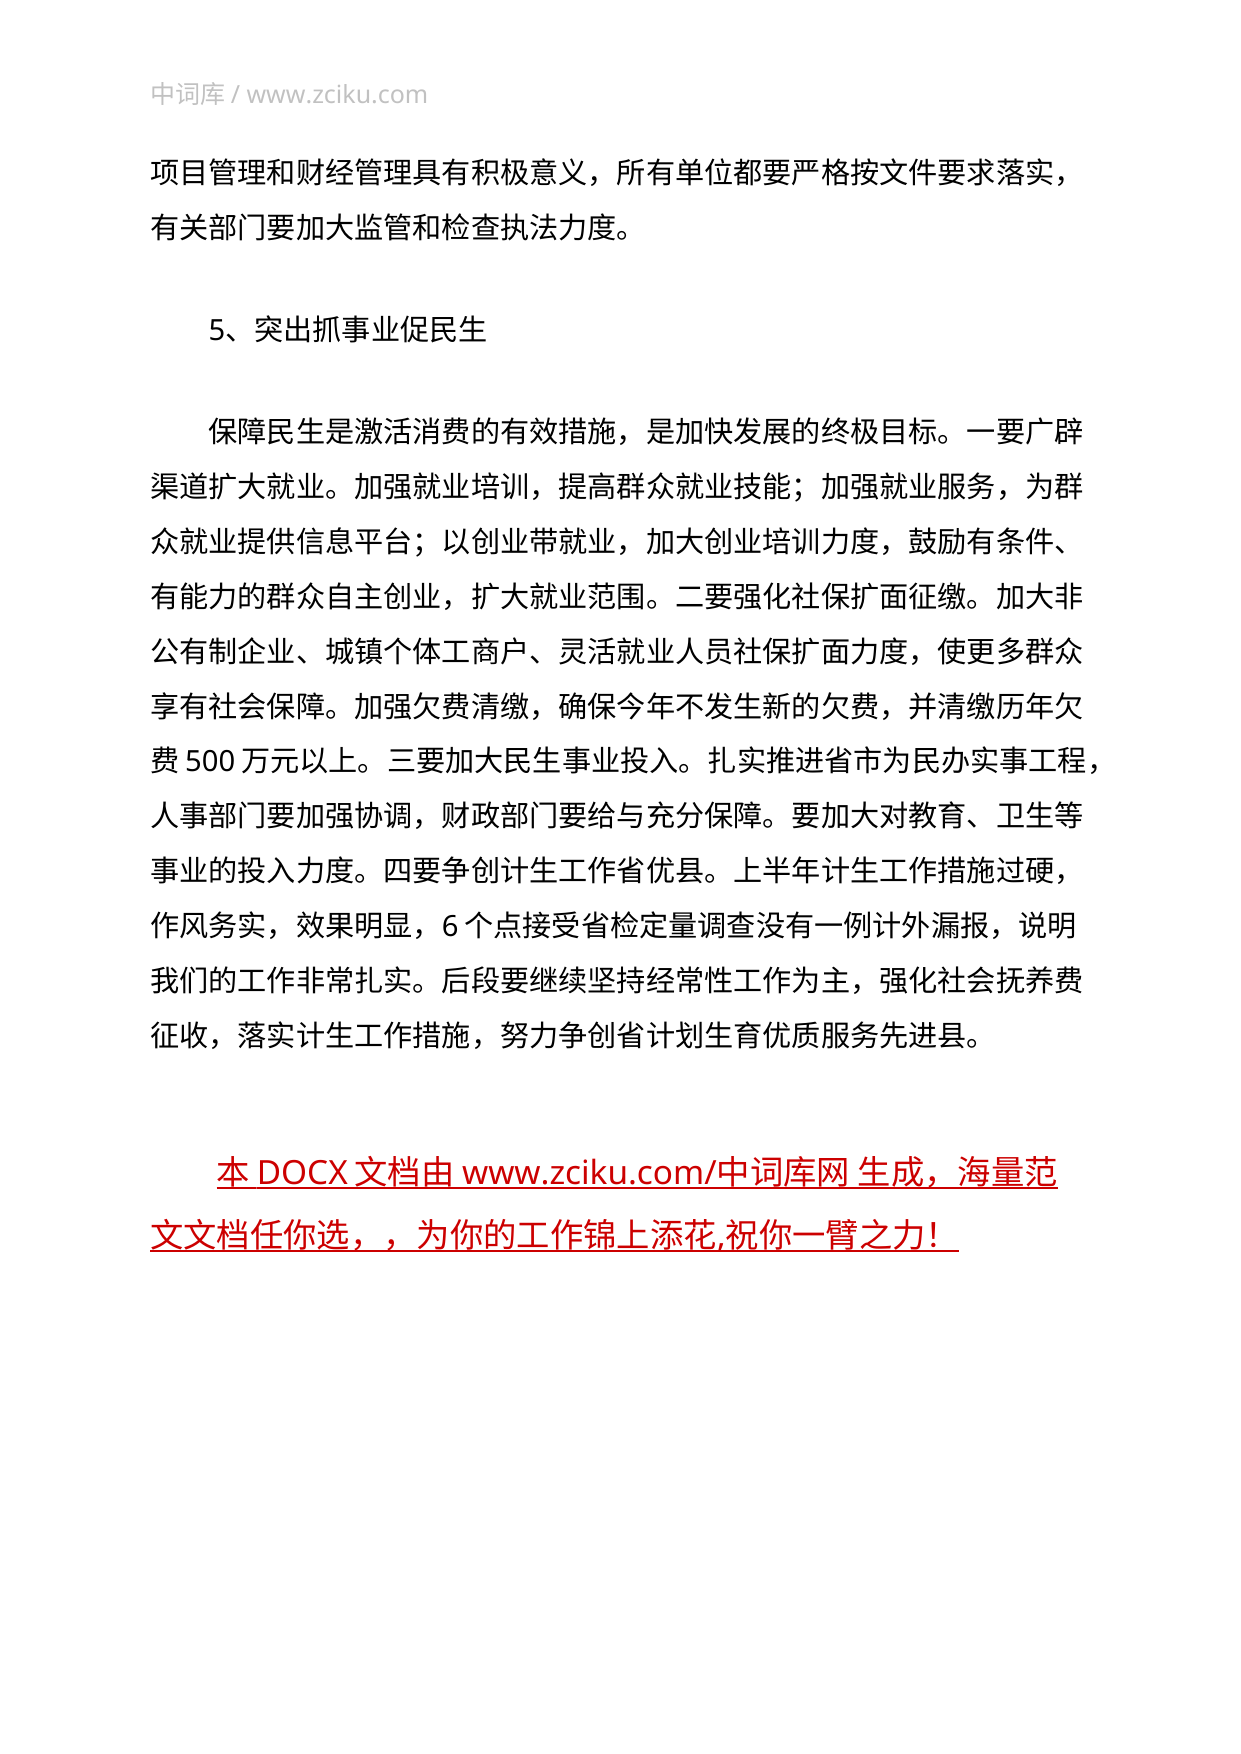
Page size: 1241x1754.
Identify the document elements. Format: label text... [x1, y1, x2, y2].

text 5、突出抓事业促民生 [150, 307, 1090, 349]
text 本DOCX文档由 www.zciku.com/中词库网 生成，海量范文文档任你选，，为你的工作锦上添花,祝你一臂之力！ [150, 1146, 1090, 1257]
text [150, 150, 1090, 247]
text 保障民生是激活消费的有效措施，是加快发展的终极目标。一要广辟渠道扩大就业。加强就业培训，提高群众就业技能；加强就业服务，为群众就业提供信息平台；以创业带就业，加大创业培训力度，鼓励有条件、有能力的群众自主创业，扩大就业范围。二要强化社保扩面征缴。加大非公有制企业、城镇个体工商户、灵活就业人员社保扩面力度，使更多群众享有社会保障。加强欠费清缴，确保今年不发生新的欠费，并清缴历年欠费500万元以上。三要加大民生事业投入。扎实推进省市为民办实事工程，人事部门要加强协调，财政部门要给与充分保障。要加大对教育、卫生等事业的投入力度。四要争创计生工作省优县。上半年计生工作措施过硬，作风务实，效果明显，6个点接受省检定量调查没有一例计外漏报，说明我们的工作非常扎实。后段要继续坚持经常性工作为主，强化社会抚养费征收，落实计生工作措施，努力争创省计划生育优质服务先进县。 [150, 409, 1090, 1055]
